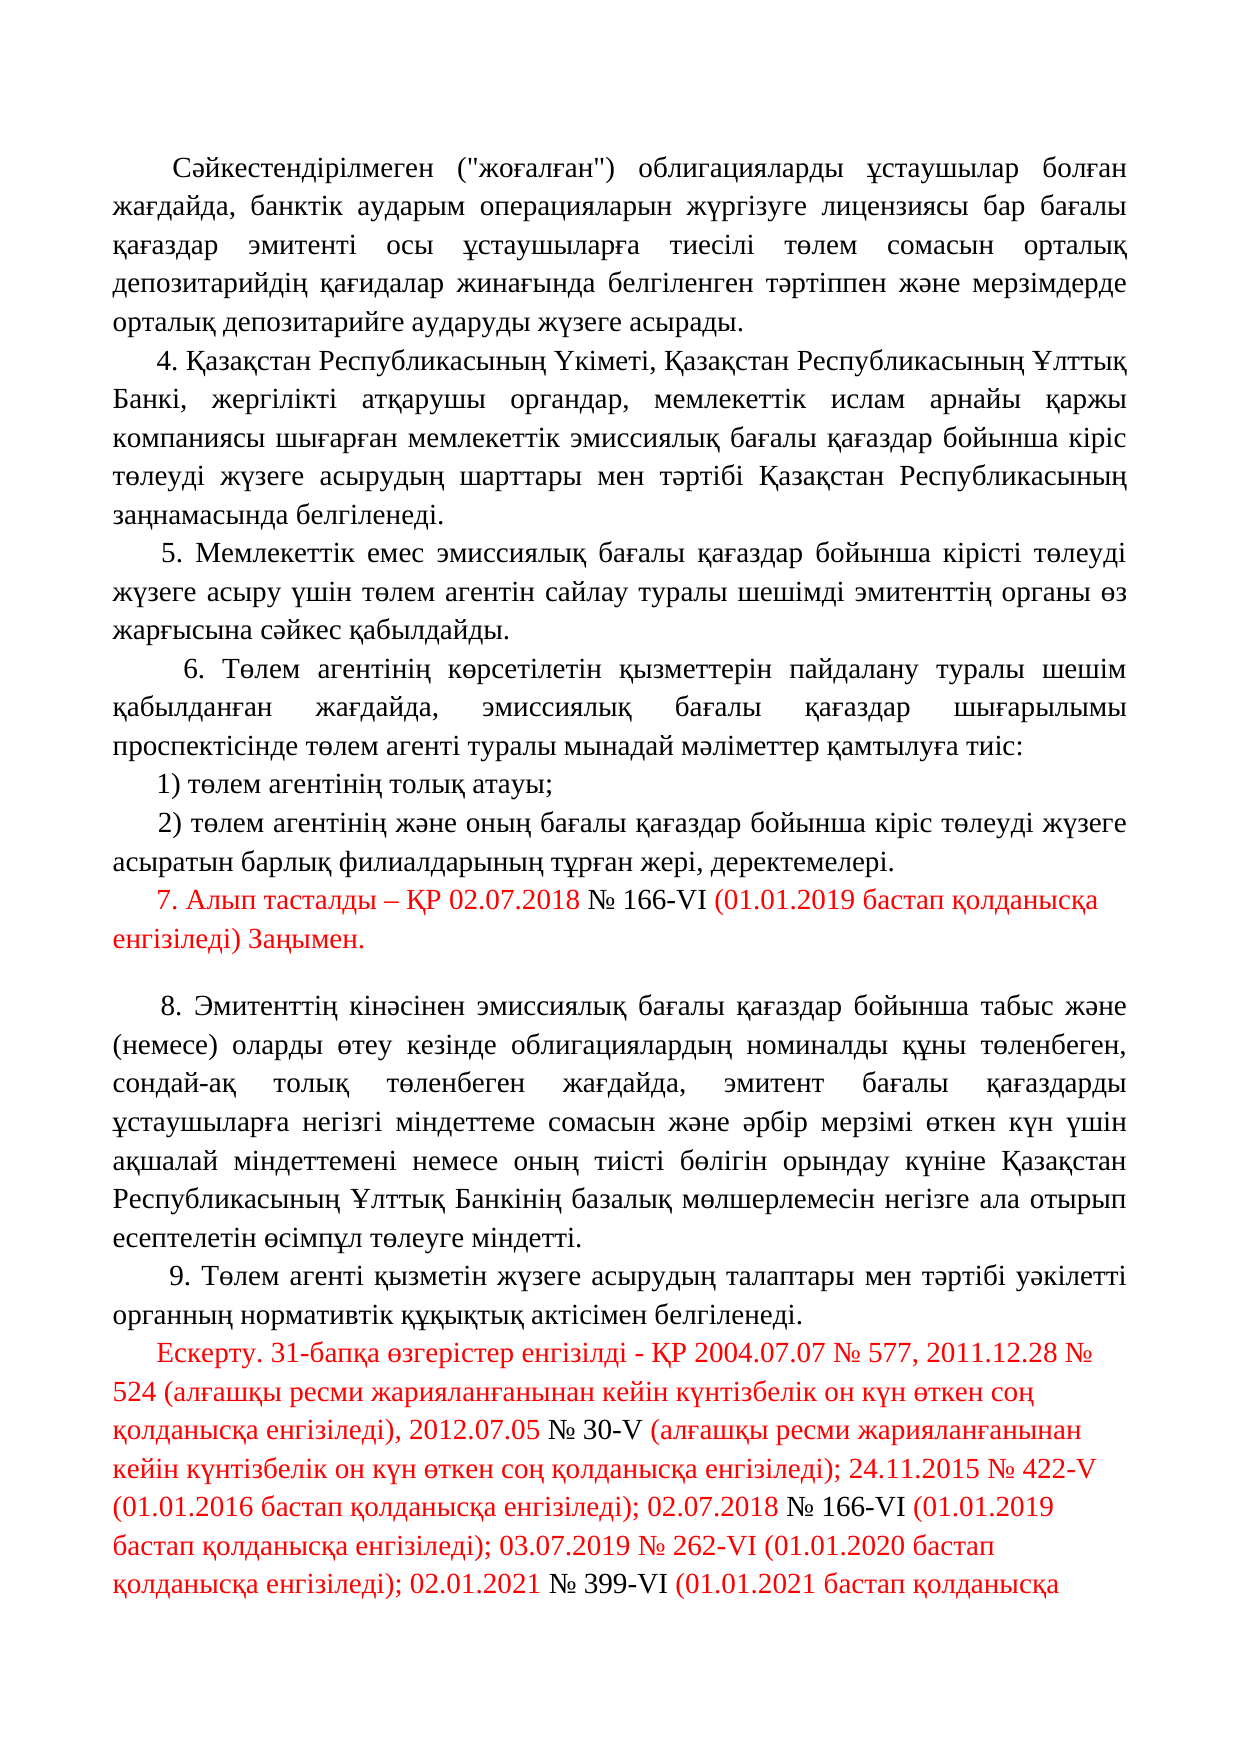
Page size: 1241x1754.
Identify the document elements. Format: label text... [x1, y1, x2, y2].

text 5. Мемлекеттiк емес эмиссиялық бағалы қағаздар бойынша кiрiстi төлеудi жүзеге асыру үшiн төлем агентiн сайлау туралы шешiмдi эмитенттiң органы өз жарғысына сәйкес қабылдайды. [112, 535, 1128, 646]
text 2) төлем агентiнiң және оның бағалы қағаздар бойынша кiрiс төлеудi жүзеге асыратын барлық филиалдарының тұрған жерi, деректемелері. [112, 805, 1128, 877]
text 9. Төлем агентi қызметiн жүзеге асырудың талаптары мен тәртiбi уәкiлеттi органның нормативтiк құқықтық актiсiмен белгiленедi. [112, 1258, 1128, 1330]
text 7. Алып тасталды – ҚР 02.07.2018 № 166-VІ (01.01.2019 бастап қолданысқа енгізіледі) Заңымен. [112, 882, 1128, 984]
text 6. Төлем агентiнің көрсетілетiн қызметтерін пайдалану туралы шешiм қабылданған жағдайда, эмиссиялық бағалы қағаздар шығарылымы проспектiсiнде төлем агентi туралы мынадай мәлiметтер қамтылуға тиiс: [112, 651, 1128, 762]
text 1) төлем агентiнiң толық атауы; [112, 767, 1128, 800]
text 8. Эмитенттiң кiнәсiнен эмиссиялық бағалы қағаздар бойынша табыс және (немесе) оларды өтеу кезінде облигациялардың номиналды құны төленбеген, сондай-ақ толық төленбеген жағдайда, эмитент бағалы қағаздарды ұстаушыларға негiзгi мiндеттеме сомасын және әрбір мерзiмi өткен күн үшiн ақшалай мiндеттеменi немесе оның тиiстi бөлiгiн орындау күнiне Қазақстан Республикасының Ұлттық Банкінің базалық мөлшерлемесін негiзге ала отырып есептелетін өсiмпұл төлеуге мiндеттi. [112, 988, 1128, 1253]
